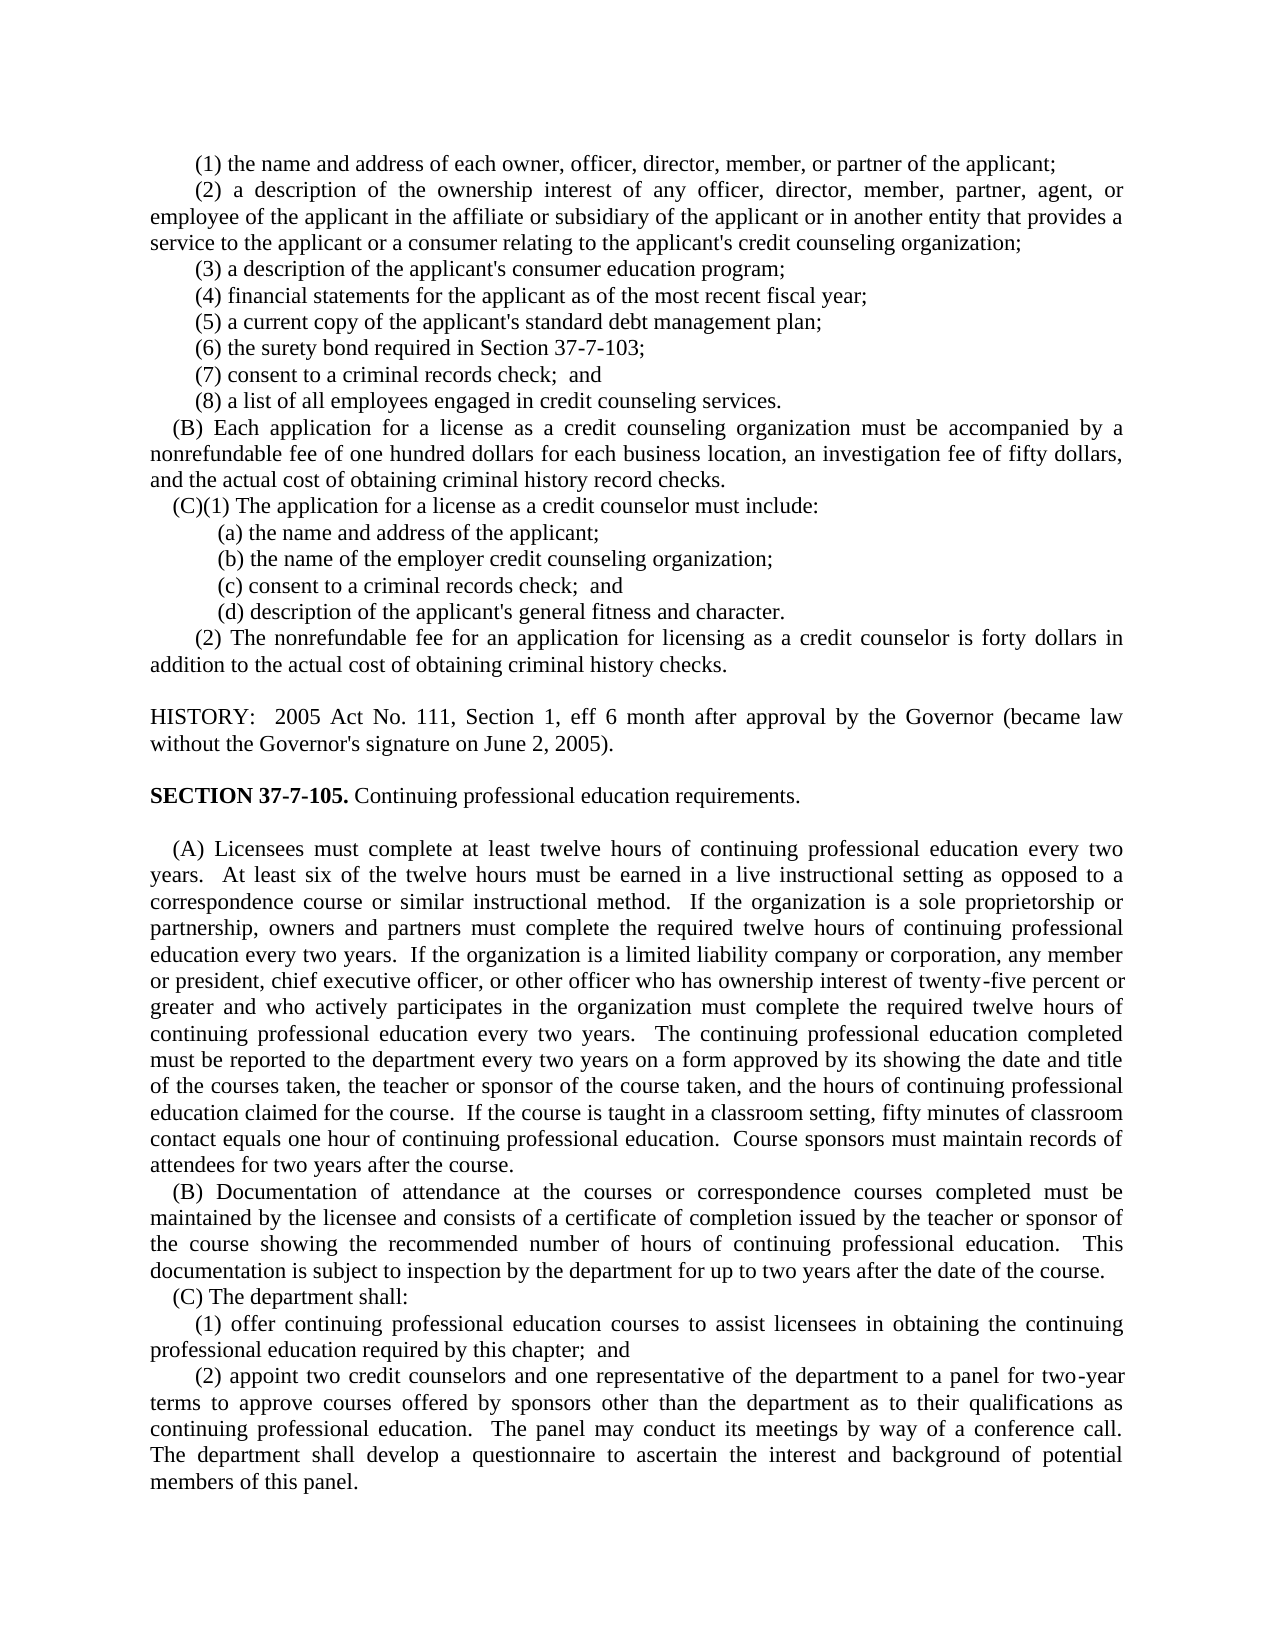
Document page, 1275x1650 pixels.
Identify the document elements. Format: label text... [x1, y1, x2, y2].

text (6) the surety bond required in Section 37-7-103; [150, 334, 1125, 361]
text (1) offer continuing professional education courses to assist licensees in obtaining the continuing professional education required by this chapter; and [150, 1309, 1125, 1362]
text (3) a description of the applicant's consumer education program; [150, 255, 1125, 282]
text (C) The department shall: [150, 1283, 1125, 1309]
text (a) the name and address of the applicant; [150, 519, 1125, 545]
text (1) the name and address of each owner, officer, director, member, or partner of the applicant; [150, 150, 1125, 176]
text (B) Documentation of attendance at the courses or correspondence courses completed must be maintained by the licensee and consists of a certificate of completion issued by the teacher or sponsor of the course showing the recommended number of hours of continuing professional education. This documentation is subject to inspection by the department for up to two years after the date of the course. [150, 1178, 1125, 1283]
text (c) consent to a criminal records check; and [150, 572, 1125, 598]
text (2) The nonrefundable fee for an application for licensing as a credit counselor is forty dollars in addition to the actual cost of obtaining criminal history checks. [150, 624, 1125, 677]
text (4) financial statements for the applicant as of the most recent fiscal year; [150, 282, 1125, 308]
text (A) Licensees must complete at least twelve hours of continuing professional education every two years. At least six of the twelve hours must be earned in a live instructional setting as opposed to a correspondence course or similar instructional method. If the organization is a sole proprietorship or partnership, owners and partners must complete the required twelve hours of continuing professional education every two years. If the organization is a limited liability company or corporation, any member or president, chief executive officer, or other officer who has ownership interest of twenty-five percent or greater and who actively participates in the organization must complete the required twelve hours of continuing professional education every two years. The continuing professional education completed must be reported to the department every two years on a form approved by its showing the date and title of the courses taken, the teacher or sponsor of the course taken, and the hours of continuing professional education claimed for the course. If the course is taught in a classroom setting, fifty minutes of classroom contact equals one hour of continuing professional education. Course sponsors must maintain records of attendees for two years after the course. [150, 835, 1125, 1178]
text (5) a current copy of the applicant's standard debt management plan; [150, 308, 1125, 334]
text (7) consent to a criminal records check; and [150, 361, 1125, 387]
text (8) a list of all employees engaged in credit counseling services. [150, 387, 1125, 413]
text (b) the name of the employer credit counseling organization; [150, 545, 1125, 572]
text (2) appoint two credit counselors and one representative of the department to a panel for two-year terms to approve courses offered by sponsors other than the department as to their qualifications as continuing professional education. The panel may conduct its meetings by way of a conference call. The department shall develop a questionnaire to ascertain the interest and background of potential members of this panel. [150, 1362, 1125, 1494]
text (2) a description of the ownership interest of any officer, director, member, partner, agent, or employee of the applicant in the affiliate or subsidiary of the applicant or in another entity that provides a service to the applicant or a consumer relating to the applicant's credit counseling organization; [150, 176, 1125, 255]
text (B) Each application for a license as a credit counseling organization must be accompanied by a nonrefundable fee of one hundred dollars for each business location, an investigation fee of fifty dollars, and the actual cost of obtaining criminal history record checks. [150, 413, 1125, 493]
text (C)(1) The application for a license as a credit counselor must include: [150, 493, 1125, 519]
text (d) description of the applicant's general fitness and character. [150, 598, 1125, 624]
text SECTION 37-7-105. Continuing professional education requirements. [150, 782, 1125, 809]
text HISTORY: 2005 Act No. 111, Section 1, eff 6 month after approval by the Governor (became law without the Governor's signature on June 2, 2005). [150, 703, 1125, 756]
